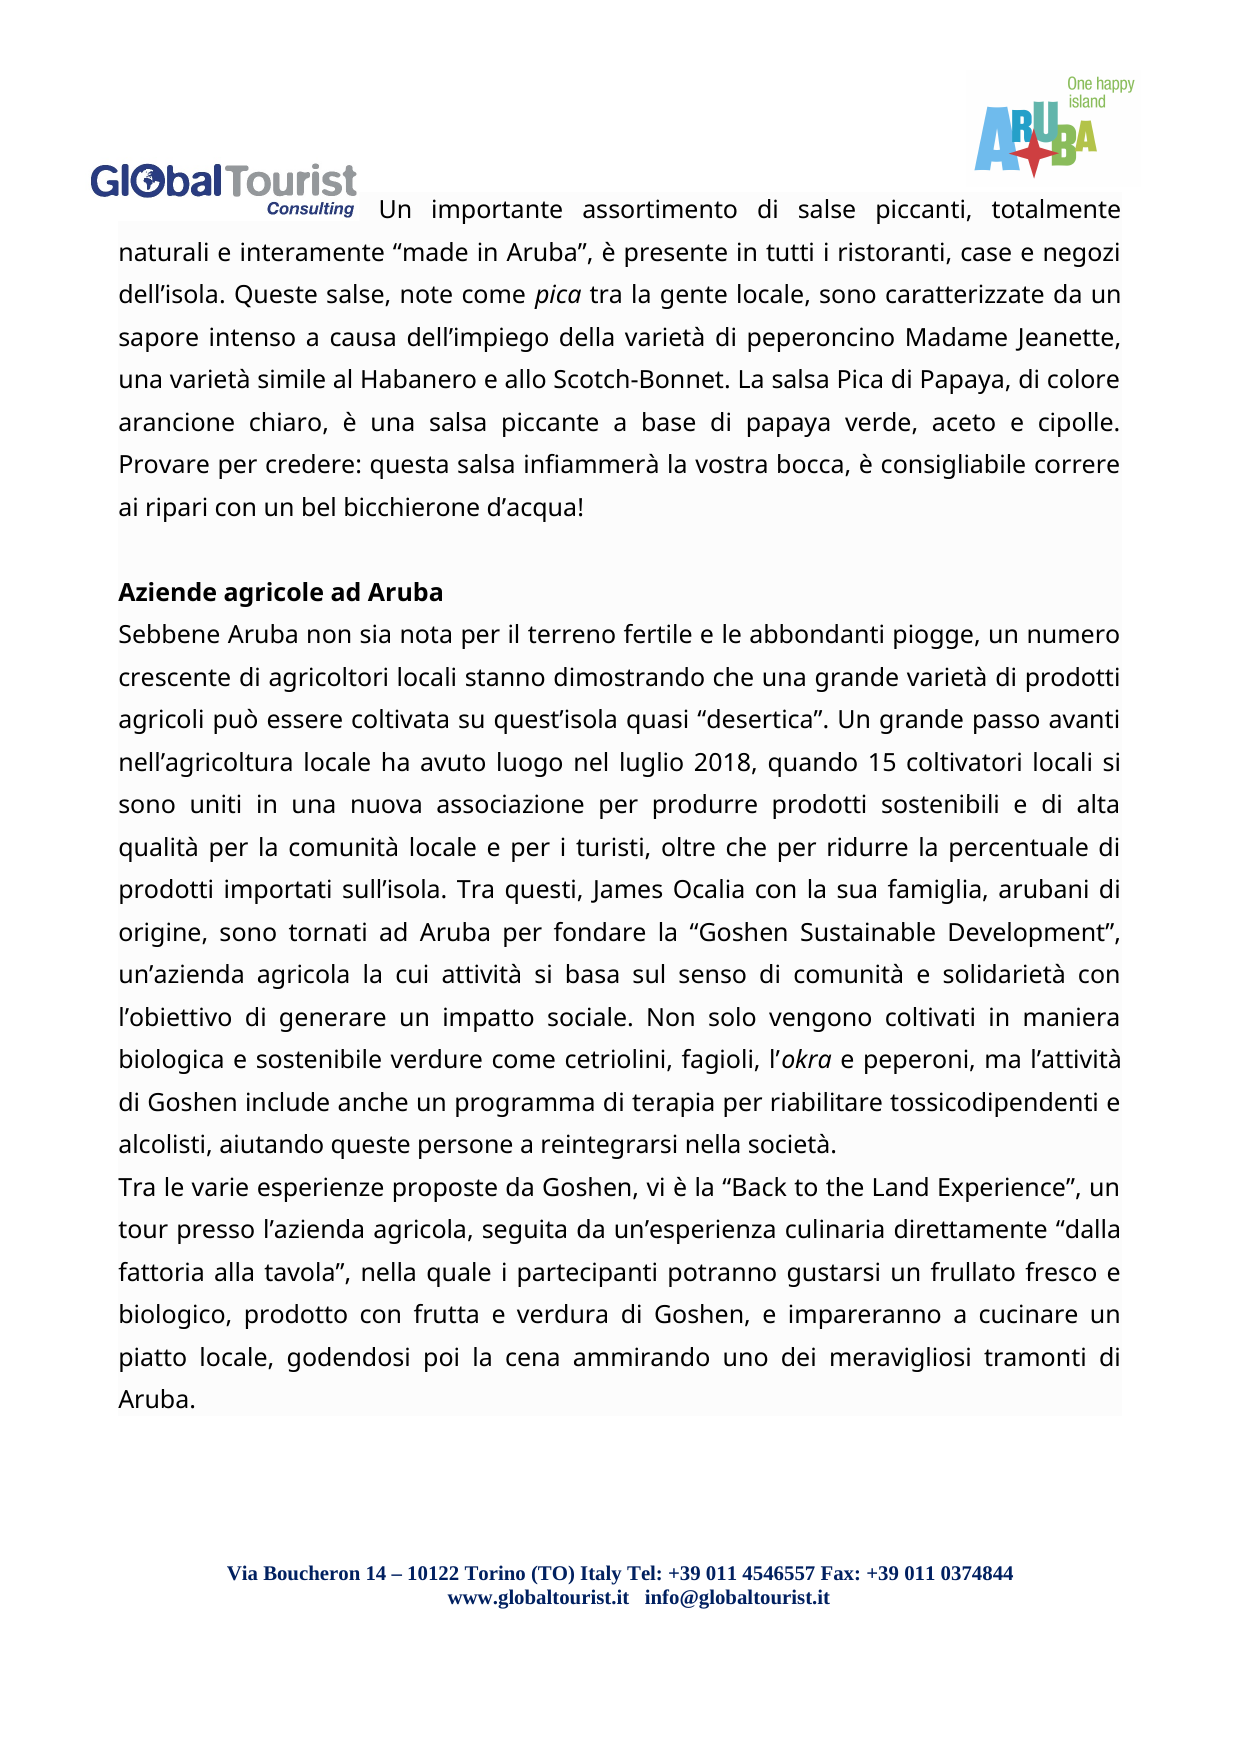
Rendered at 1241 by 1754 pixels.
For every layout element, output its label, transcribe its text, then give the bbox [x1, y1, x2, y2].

text Aziende agricole ad Aruba [118, 574, 1122, 608]
text Tra le varie esperienze proposte da Goshen, vi è la “Back to the Land Experience”, un tour presso l’azienda agricola, seguita da un’esperienza culinaria direttamente “dalla fattoria alla tavola”, nella quale i partecipanti potranno gustarsi un frullato fresco e biologico, prodotto con frutta e verdura di Goshen, e impareranno a cucinare un piatto locale, godendosi poi la cena ammirando uno dei meravigliosi tramonti di Aruba. [118, 1169, 1122, 1416]
picture [84, 157, 360, 221]
text Un importante assortimento di salse piccanti, totalmente naturali e interamente “made in Aruba”, è presente in tutti i ristoranti, case e negozi dell’isola. Queste salse, note come pica tra la gente locale, sono caratterizzate da un sapore intenso a causa dell’impiego della varietà di peperoncino Madame Jeanette, una varietà simile al Habanero e allo Scotch-Bonnet. La salsa Pica di Papaya, di colore arancione chiaro, è una salsa piccante a base di papaya verde, aceto e cipolle. Provare per credere: questa salsa infiammerà la vostra bocca, è consigliabile correre ai ripari con un bel bicchierone d’acqua! [118, 192, 1122, 523]
picture [965, 70, 1144, 189]
text Sebbene Aruba non sia nota per il terreno fertile e le abbondanti piogge, un numero crescente di agricoltori locali stanno dimostrando che una grande varietà di prodotti agricoli può essere coltivata su quest’isola quasi “desertica”. Un grande passo avanti nell’agricoltura locale ha avuto luogo nel luglio 2018, quando 15 coltivatori locali si sono uniti in una nuova associazione per produrre prodotti sostenibili e di alta qualità per la comunità locale e per i turisti, oltre che per ridurre la percentuale di prodotti importati sull’isola. Tra questi, James Ocalia con la sua famiglia, arubani di origine, sono tornati ad Aruba per fondare la “Goshen Sustainable Development”, un’azienda agricola la cui attività si basa sul senso di comunità e solidarietà con l’obiettivo di generare un impatto sociale. Non solo vengono coltivati in maniera biologica e sostenibile verdure come cetriolini, fagioli, l’okra e peperoni, ma l’attività di Goshen include anche un programma di terapia per riabilitare tossicodipendenti e alcolisti, aiutando queste persone a reintegrarsi nella società. [118, 617, 1122, 1161]
